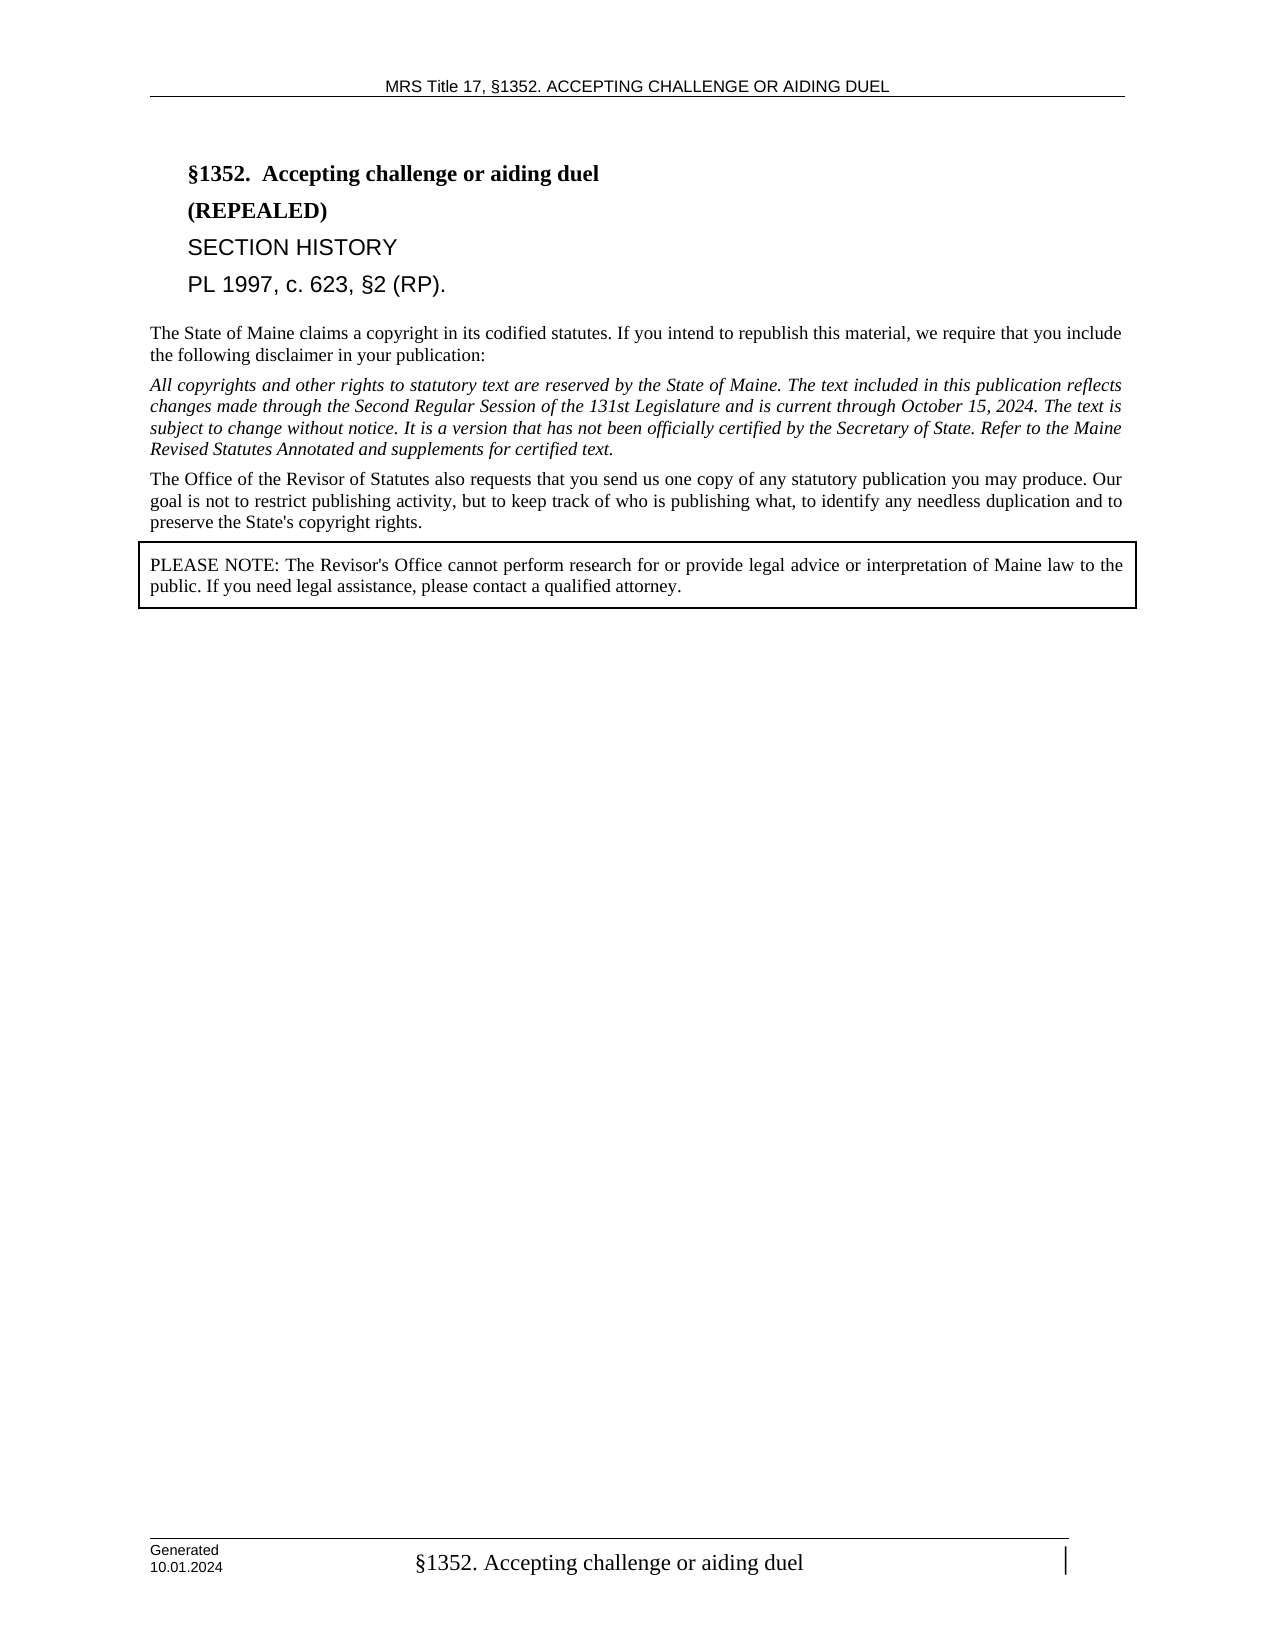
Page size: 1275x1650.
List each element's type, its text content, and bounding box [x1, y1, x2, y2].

text PLEASE NOTE: The Revisor's Office cannot perform research for or provide legal advice or interpretation of Maine law to the public. If you need legal assistance, please contact a qualified attorney. [140, 543, 1135, 607]
text All copyrights and other rights to statutory text are reserved by the State of Maine. The text included in this publication reflects changes made through the Second Regular Session of the 131st Legislature and is current through October 15, 2024 . The text is subject to change without notice. It is a version that has not been officially certified by the Secretary of State. Refer to the Maine Revised Statutes Annotated and supplements for certified text. [150, 373, 1125, 460]
text The Office of the Revisor of Statutes also requests that you send us one copy of any statutory publication you may produce. Our goal is not to restrict publishing activity, but to keep track of who is publishing what, to identify any needless duplication and to preserve the State's copyright rights. [150, 468, 1125, 533]
text §1352. Accepting challenge or aiding duel [187, 160, 1125, 187]
text SECTION HISTORY [187, 234, 1125, 260]
text The State of Maine claims a copyright in its codified statutes. If you intend to republish this material, we require that you include the following disclaimer in your publication: [150, 322, 1125, 365]
text PL 1997, c. 623, §2 (RP). [187, 271, 1125, 297]
text (REPEALED) [187, 197, 1125, 223]
